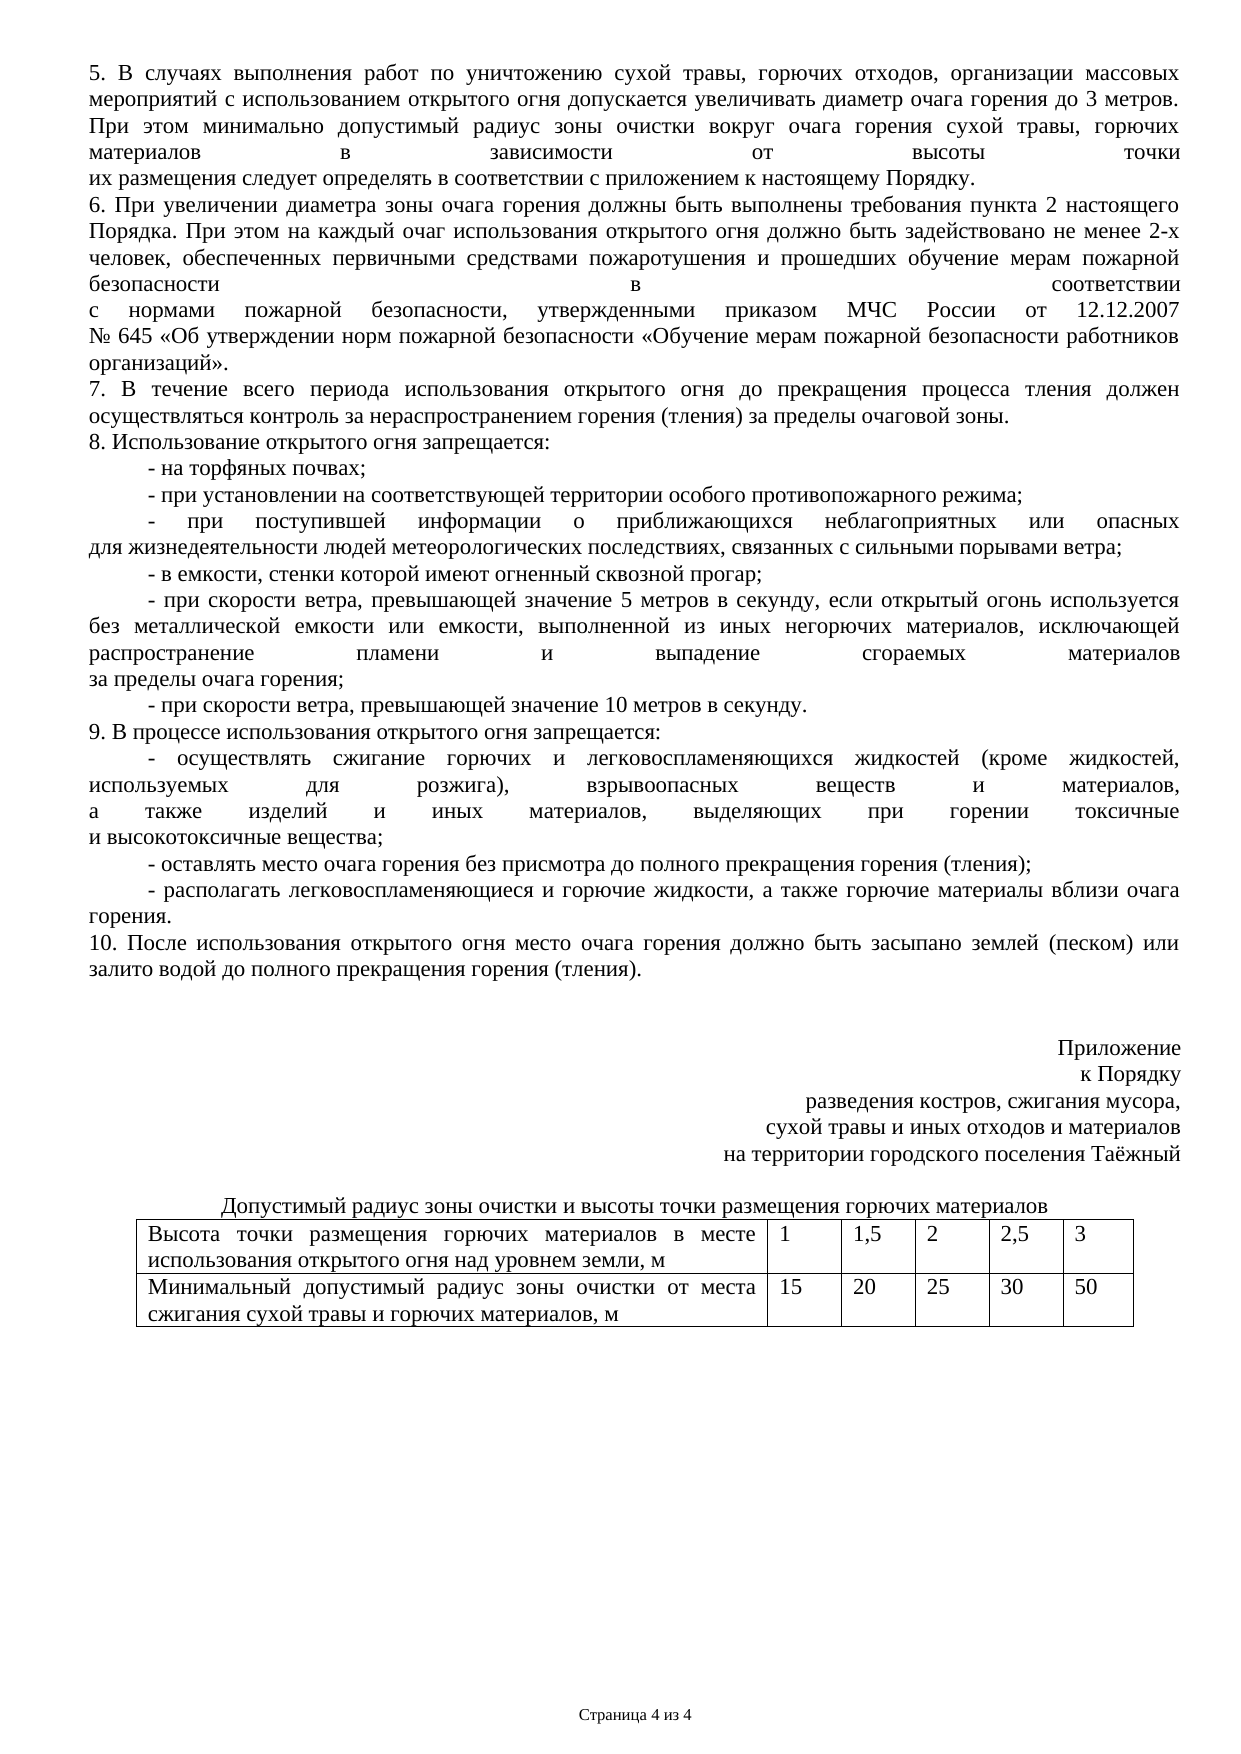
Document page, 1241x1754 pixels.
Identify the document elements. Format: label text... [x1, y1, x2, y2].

table_cell 30 [990, 1274, 1063, 1326]
text 9. В процессе использования открытого огня запрещается: [89, 718, 1181, 744]
table_cell Минимальный допустимый радиус зоны очистки от места сжигания сухой травы и горючих материалов, м [137, 1274, 767, 1326]
table_header 3 [1064, 1220, 1133, 1272]
table_header 1,5 [842, 1220, 915, 1272]
text - на торфяных почвах; [89, 454, 1181, 481]
text 6. При увеличении диаметра зоны очага горения должны быть выполнены требования пункта 2 настоящего Порядка. При этом на каждый очаг использования открытого огня должно быть задействовано не менее 2-х человек, обеспеченных первичными средствами пожаротушения и прошедших обучение мерам пожарной безопасности в соответствии с нормами пожарной безопасности, утвержденными приказом МЧС России от 12.12.2007 № 645 «Об утверждении норм пожарной безопасности «Обучение мерам пожарной безопасности работников организаций». [89, 191, 1181, 375]
text сухой травы и иных отходов и материалов [89, 1113, 1181, 1139]
text к Порядку [89, 1061, 1181, 1087]
table_cell 20 [842, 1274, 915, 1326]
table_header Высота точки размещения горючих материалов в месте использования открытого огня над уровнем земли, м [137, 1220, 767, 1272]
text - при поступившей информации о приближающихся неблагоприятных или опасных для жизнедеятельности людей метеорологических последствиях, связанных с сильными порывами ветра; [89, 507, 1181, 560]
text - при установлении на соответствующей территории особого противопожарного режима; [89, 481, 1181, 507]
text разведения костров, сжигания мусора, [89, 1087, 1181, 1113]
table_cell 15 [768, 1274, 841, 1326]
table_header 2 [916, 1220, 989, 1272]
text 7. В течение всего периода использования открытого огня до прекращения процесса тления должен осуществляться контроль за нераспространением горения (тления) за пределы очаговой зоны. [89, 375, 1181, 428]
text - оставлять место очага горения без присмотра до полного прекращения горения (тления); [89, 850, 1181, 876]
text - при скорости ветра, превышающей значение 10 метров в секунду. [89, 692, 1181, 718]
text на территории городского поселения Таёжный [89, 1139, 1181, 1166]
text Приложение [89, 1034, 1181, 1061]
table_cell 50 [1064, 1274, 1133, 1326]
text 5. В случаях выполнения работ по уничтожению сухой травы, горючих отходов, организации массовых мероприятий с использованием открытого огня допускается увеличивать диаметр очага горения до 3 метров. При этом минимально допустимый радиус зоны очистки вокруг очага горения сухой травы, горючих материалов в зависимости от высоты точки их размещения следует определять в соответствии с приложением к настоящему Порядку. [89, 59, 1181, 191]
table_header 1 [768, 1220, 841, 1272]
text Допустимый радиус зоны очистки и высоты точки размещения горючих материалов [89, 1192, 1181, 1219]
text 10. После использования открытого огня место очага горения должно быть засыпано землей (песком) или залито водой до полного прекращения горения (тления). [89, 929, 1181, 981]
table_cell 25 [916, 1274, 989, 1326]
table_header 2,5 [990, 1220, 1063, 1272]
text - в емкости, стенки которой имеют огненный сквозной прогар; [89, 560, 1181, 586]
text - осуществлять сжигание горючих и легковоспламеняющихся жидкостей (кроме жидкостей, используемых для розжига), взрывоопасных веществ и материалов, а также изделий и иных материалов, выделяющих при горении токсичные и высокотоксичные вещества; [89, 744, 1181, 850]
text 8. Использование открытого огня запрещается: [89, 428, 1181, 454]
text - располагать легковоспламеняющиеся и горючие жидкости, а также горючие материалы вблизи очага горения. [89, 876, 1181, 929]
text - при скорости ветра, превышающей значение 5 метров в секунду, если открытый огонь используется без металлической емкости или емкости, выполненной из иных негорючих материалов, исключающей распространение пламени и выпадение сгораемых материалов за пределы очага горения; [89, 586, 1181, 692]
